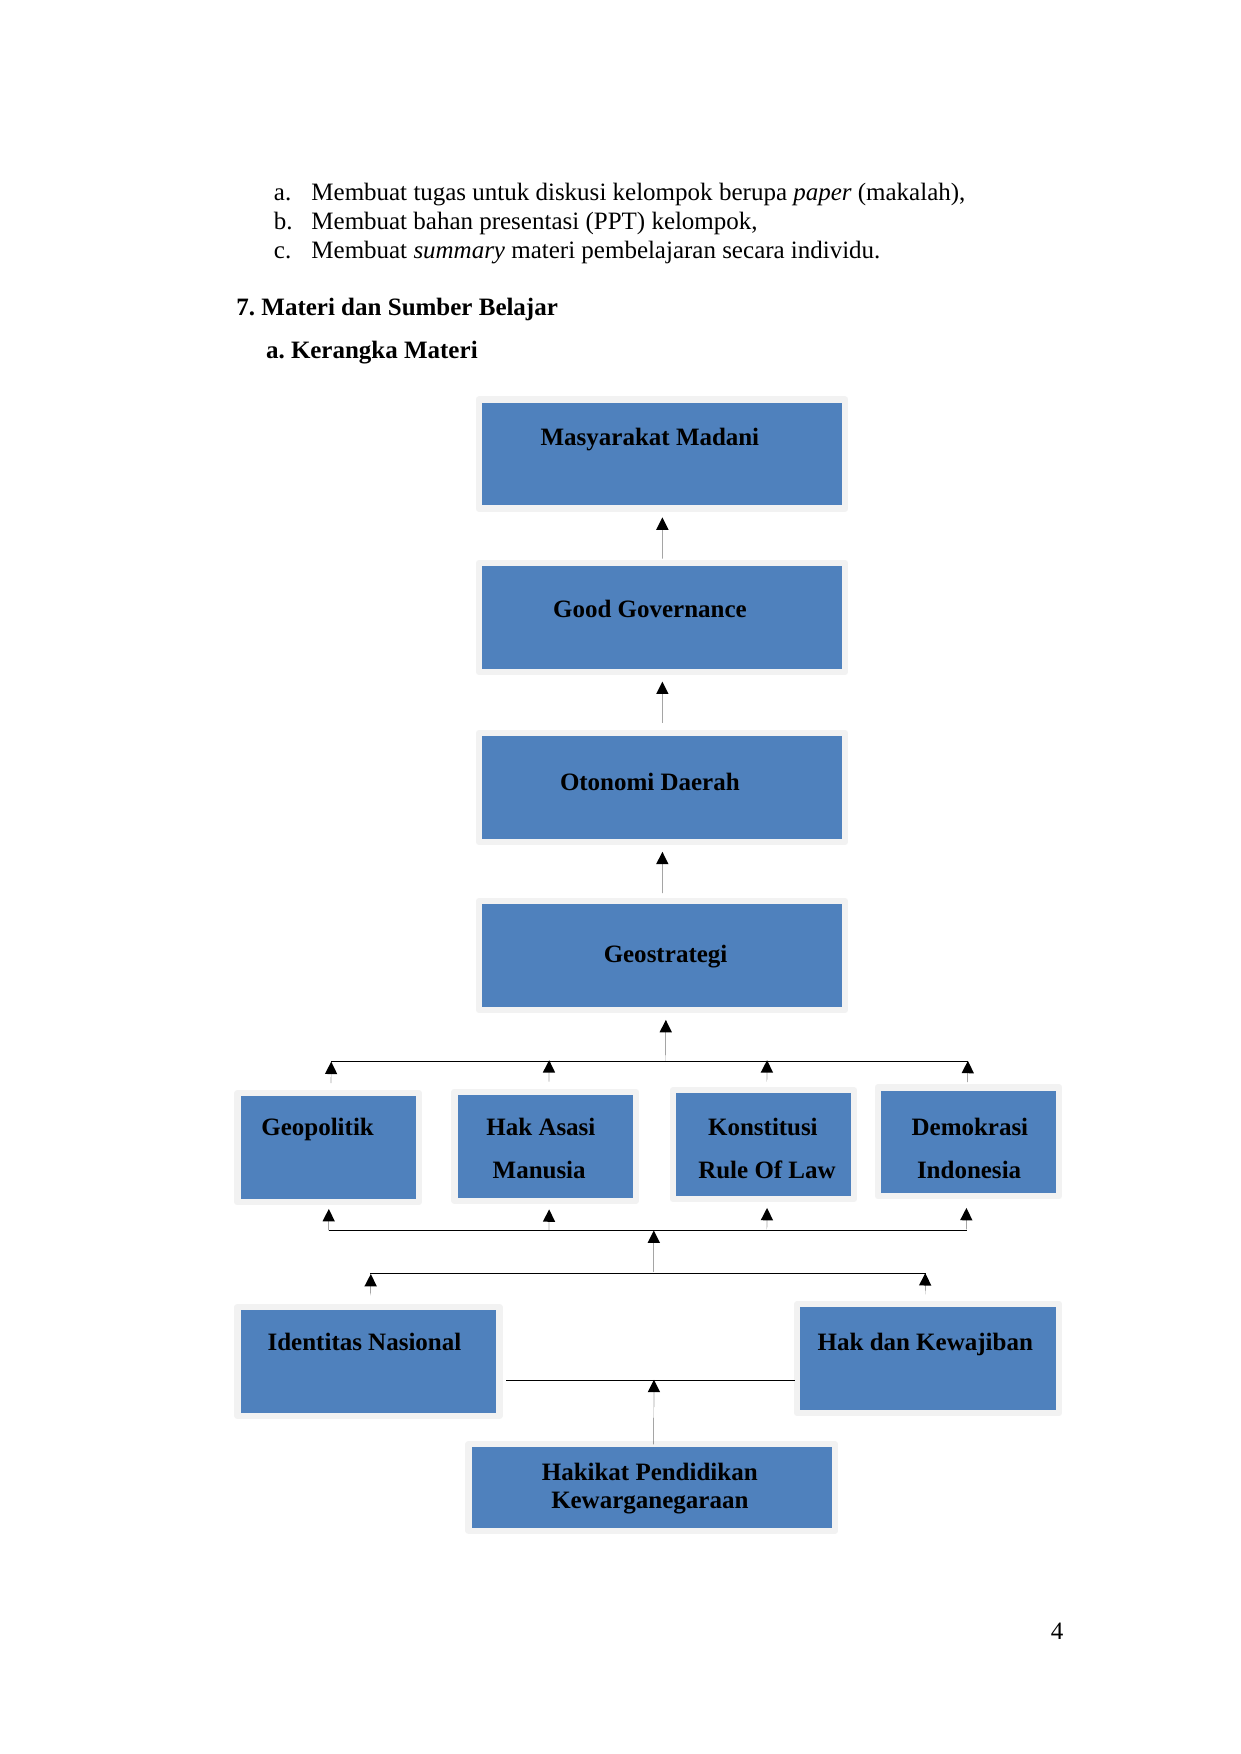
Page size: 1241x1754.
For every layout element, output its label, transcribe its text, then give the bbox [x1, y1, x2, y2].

text Manusia Rule Of Law Indonesia [236, 1155, 1063, 1183]
text Identitas Nasional Hak dan Kewajiban [236, 1327, 1063, 1356]
list Membuat summary materi pembelajaran secara individu. [274, 235, 1063, 263]
list Membuat tugas untuk diskusi kelompok berupa paper (makalah), [274, 177, 1063, 206]
text Otonomi Daerah [236, 767, 1063, 795]
text Hakikat Pendidikan [236, 1457, 1063, 1485]
text Geopolitik Hak Asasi Konstitusi Demokrasi [236, 1112, 1063, 1140]
text Kewarganegaraan [236, 1485, 1063, 1514]
text Good Governance [236, 594, 1063, 623]
text a. Kerangka Materi [266, 335, 1063, 364]
list Membuat bahan presentasi (PPT) kelompok, [274, 206, 1063, 235]
text Geostrategi [236, 939, 1063, 968]
text Masyarakat Madani [236, 422, 1063, 450]
text 7. Materi dan Sumber Belajar [236, 292, 1063, 321]
